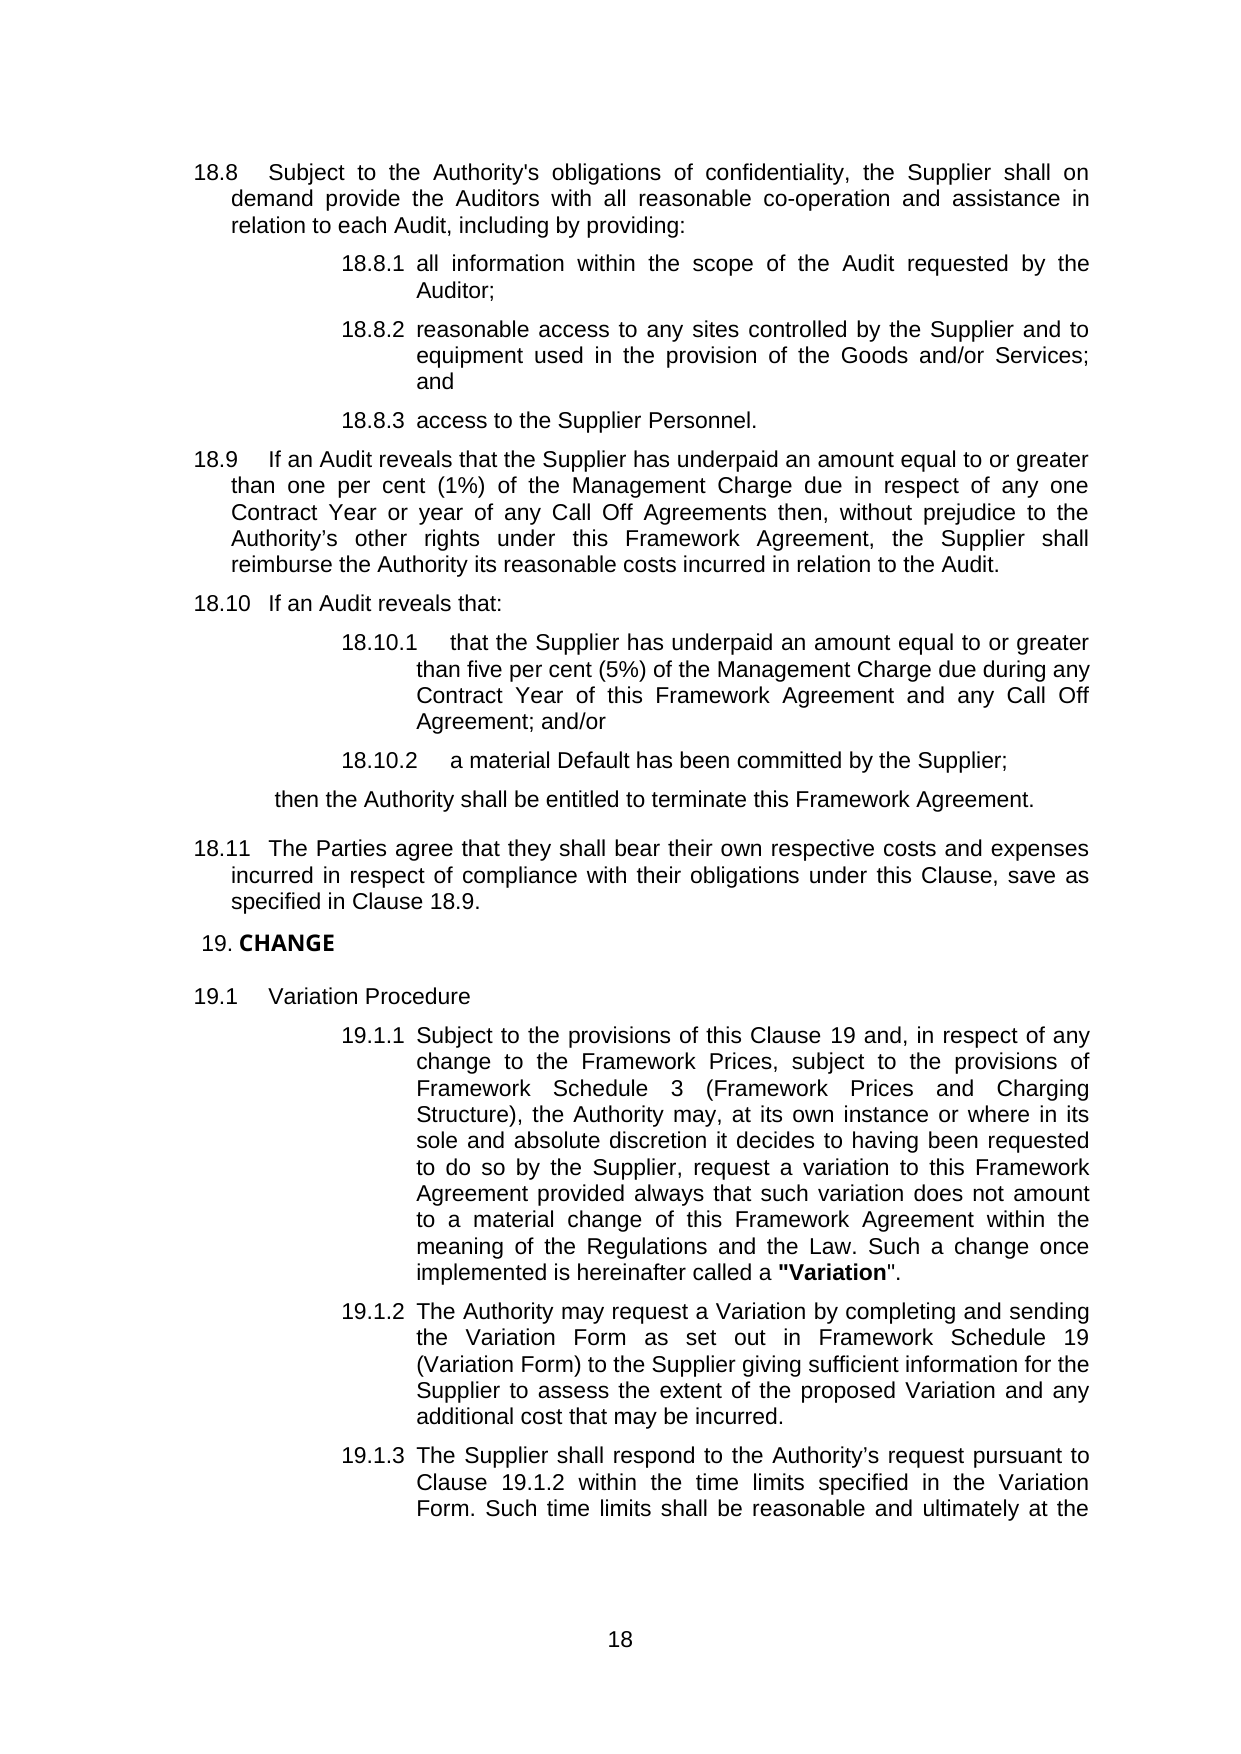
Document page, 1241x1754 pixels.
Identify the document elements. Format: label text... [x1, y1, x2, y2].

text reasonable access to any sites controlled by the Supplier and to equipment used in the provision of the Goods and/or Services; and [341, 316, 1090, 395]
text If an Audit reveals that: [193, 590, 1090, 617]
text all information within the scope of the Audit requested by the Auditor; [341, 250, 1090, 303]
subtitle CHANGE [201, 927, 1090, 958]
text then the Authority shall be entitled to terminate this Framework Agreement. [268, 786, 1090, 812]
text The Authority may request a Variation by completing and sending the Variation Form as set out in Framework Schedule 19 (Variation Form) to the Supplier giving sufficient information for the Supplier to assess the extent of the proposed Variation and any additional cost that may be incurred. [341, 1298, 1090, 1430]
text that the Supplier has underpaid an amount equal to or greater than five per cent (5%) of the Management Charge due during any Contract Year of this Framework Agreement and any Call Off Agreement; and/or [341, 629, 1090, 734]
text If an Audit reveals that the Supplier has underpaid an amount equal to or greater than one per cent (1%) of the Management Charge due in respect of any one Contract Year or year of any Call Off Agreements then, without prejudice to the Authority’s other rights under this Framework Agreement, the Supplier shall reimburse the Authority its reasonable costs incurred in relation to the Audit. [193, 446, 1090, 578]
text a material Default has been committed by the Supplier; [341, 747, 1090, 773]
text The Parties agree that they shall bear their own respective costs and expenses incurred in respect of compliance with their obligations under this Clause, save as specified in Clause 18.9. [193, 835, 1090, 914]
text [341, 1442, 1090, 1521]
text Subject to the Authority's obligations of confidentiality, the Supplier shall on demand provide the Auditors with all reasonable co-operation and assistance in relation to each Audit, including by providing: [193, 159, 1090, 238]
text access to the Supplier Personnel. [341, 407, 1090, 433]
subtitle Variation Procedure [193, 983, 1090, 1009]
text Subject to the provisions of this Clause 19 and, in respect of any change to the Framework Prices, subject to the provisions of Framework Schedule 3 (Framework Prices and Charging Structure), the Authority may, at its own instance or where in its sole and absolute discretion it decides to having been requested to do so by the Supplier, request a variation to this Framework Agreement provided always that such variation does not amount to a material change of this Framework Agreement within the meaning of the Regulations and the Law. Such a change once implemented is hereinafter called a "Variation". [341, 1022, 1090, 1285]
